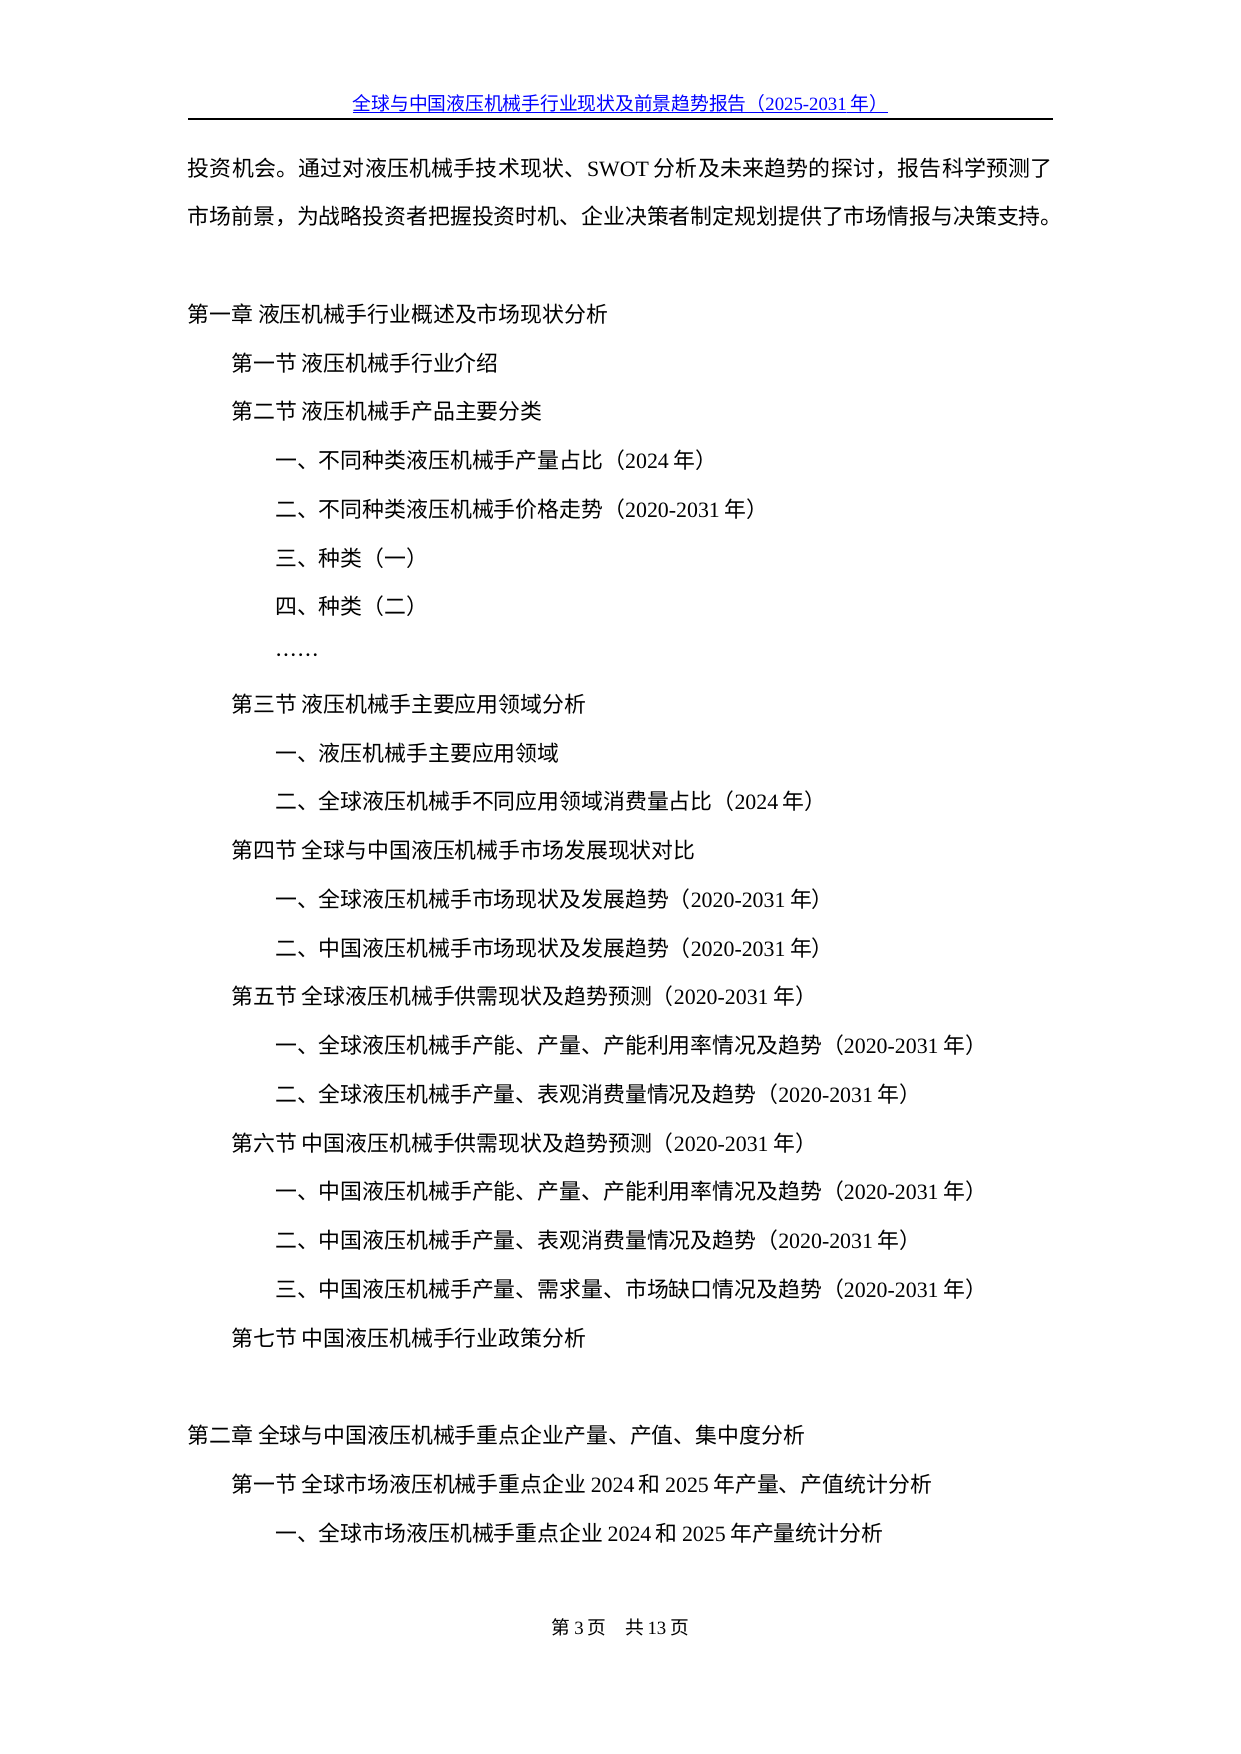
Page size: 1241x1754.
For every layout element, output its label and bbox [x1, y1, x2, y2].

text [187, 150, 1053, 1548]
